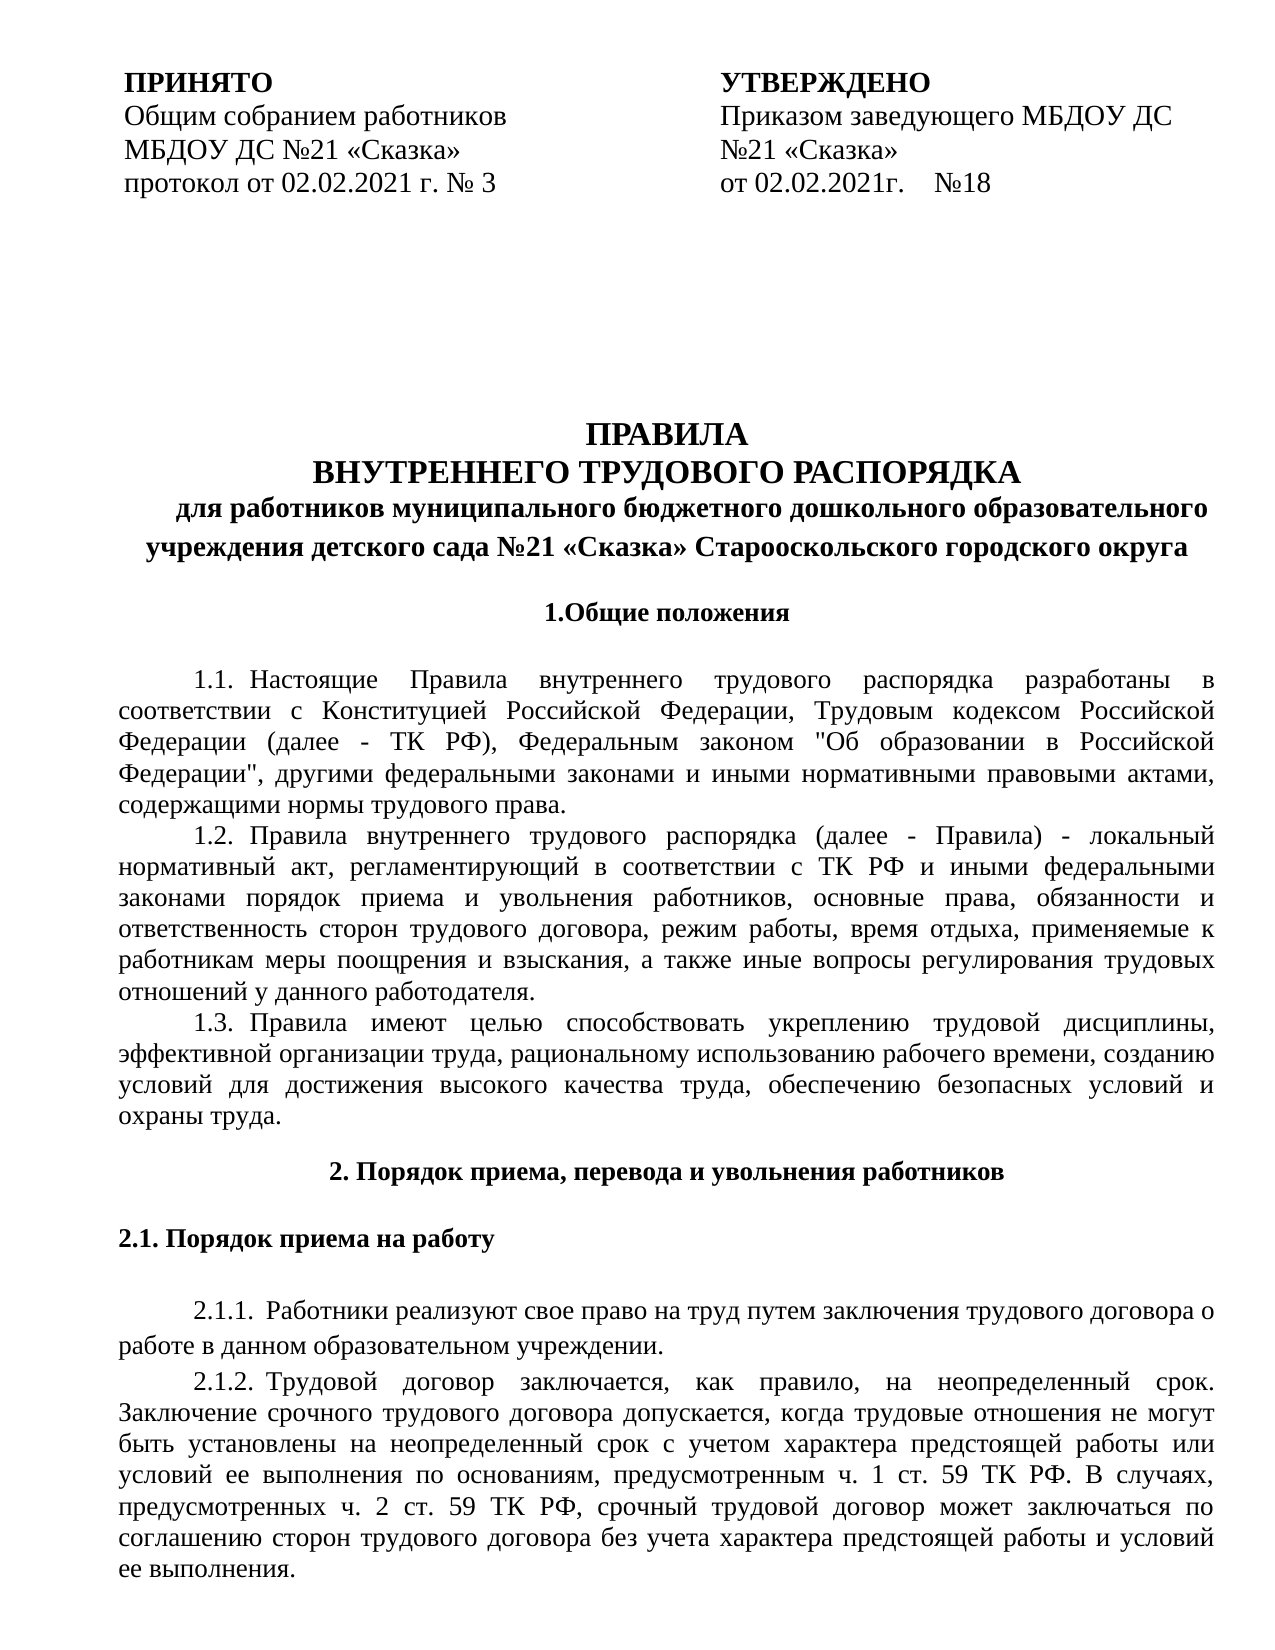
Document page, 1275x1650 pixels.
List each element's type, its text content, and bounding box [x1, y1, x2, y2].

text 2.1.2. Трудовой договор заключается, как правило, на неопределенный срок. Заключение срочного трудового договора допускается, когда трудовые отношения не могут быть установлены на неопределенный срок с учетом характера предстоящей работы или условий ее выполнения по основаниям, предусмотренным ч. 1 ст. 59 ТК РФ. В случаях, предусмотренных ч. 2 ст. 59 ТК РФ, срочный трудовой договор может заключаться по соглашению сторон трудового договора без учета характера предстоящей работы и условий ее выполнения. [118, 1365, 1216, 1583]
text 2.1. Порядок приема на работу [118, 1222, 1216, 1253]
subtitle ПРАВИЛА [118, 414, 1216, 452]
table_header УТВЕРЖДЕНО Приказом заведующего МБДОУ ДС №21 «Сказка» от 02.02.2021г. №18 [714, 59, 1208, 256]
subtitle ВНУТРЕННЕГО ТРУДОВОГО РАСПОРЯДКА [118, 452, 1216, 491]
list Настоящие Правила внутреннего трудового распорядка разработаны в соответствии с Конституцией Российской Федерации, Трудовым кодексом Российской Федерации (далее - ТК РФ), Федеральным законом "Об образовании в Российской Федерации", другими федеральными законами и иными нормативными правовыми актами, содержащими нормы трудового права. [118, 663, 1216, 819]
text 2.1.1. Работники реализуют свое право на труд путем заключения трудового договора о работе в данном образовательном учреждении. [118, 1294, 1216, 1361]
text для работников муниципального бюджетного дошкольного образовательного учреждения детского сада №21 «Сказка» Старооскольского городского округа [118, 491, 1216, 563]
subtitle 2. Порядок приема, перевода и увольнения работников [118, 1155, 1216, 1187]
text 1.Общие положения [118, 596, 1216, 627]
table_header ПРИНЯТО Общим собранием работников МБДОУ ДС №21 «Сказка» протокол от 02.02.2021 г. № 3 [118, 59, 714, 256]
list Правила имеют целью способствовать укреплению трудовой дисциплины, эффективной организации труда, рациональному использованию рабочего времени, созданию условий для достижения высокого качества труда, обеспечению безопасных условий и охраны труда. [118, 1006, 1216, 1130]
list Правила внутреннего трудового распорядка (далее - Правила) - локальный нормативный акт, регламентирующий в соответствии с ТК РФ и иными федеральными законами порядок приема и увольнения работников, основные права, обязанности и ответственность сторон трудового договора, режим работы, время отдыха, применяемые к работникам меры поощрения и взыскания, а также иные вопросы регулирования трудовых отношений у данного работодателя. [118, 819, 1216, 1006]
